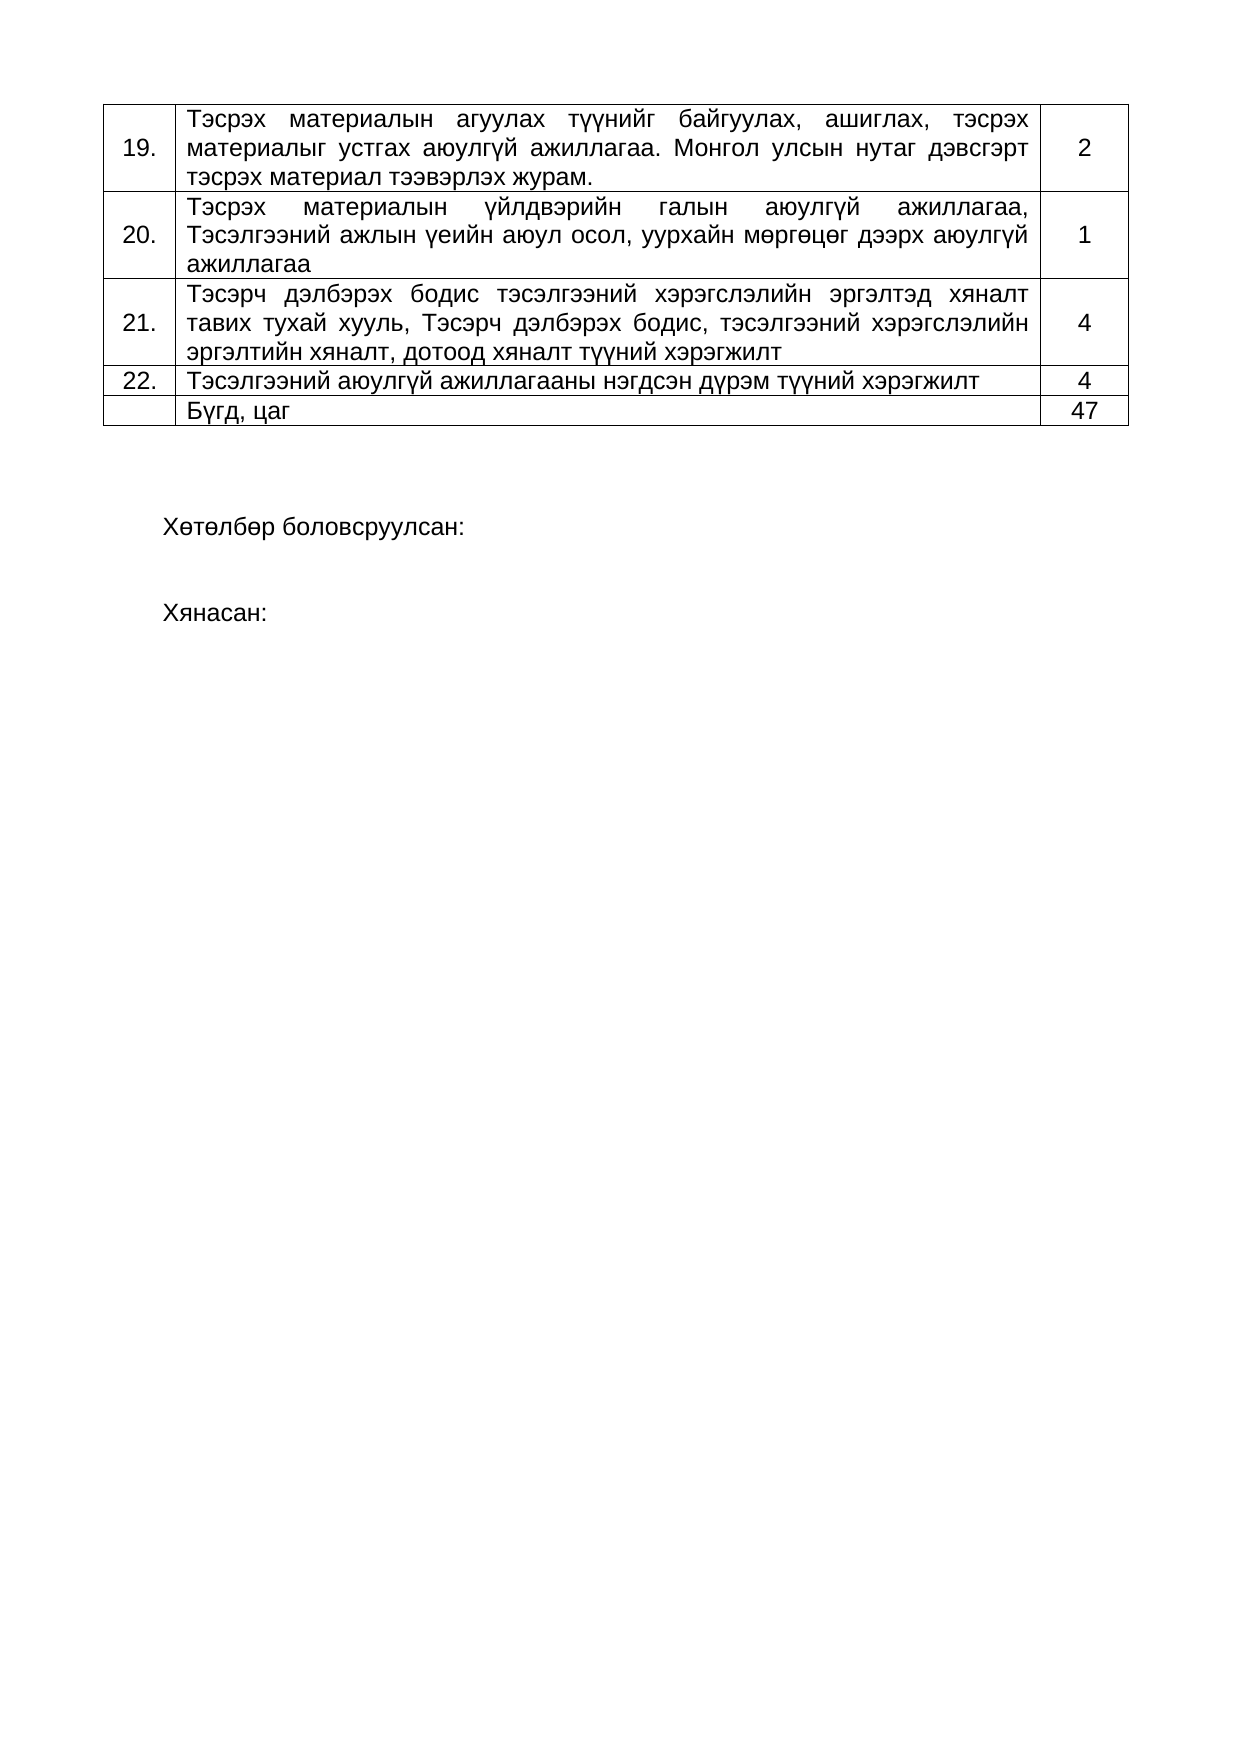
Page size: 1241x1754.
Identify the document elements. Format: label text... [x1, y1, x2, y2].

table_cell Тэсэрч дэлбэрэх бодис тэсэлгээний хэрэгслэлийн эргэлтэд хяналт тавих тухай хууль, Тэсэрч дэлбэрэх бодис, тэсэлгээний хэрэгслэлийн эргэлтийн хяналт, дотоод хяналт түүний хэрэгжилт [176, 279, 1040, 365]
table_cell Тэсэлгээний аюулгүй ажиллагааны нэгдсэн дүрэм түүний хэрэгжилт [176, 366, 1040, 395]
table_cell 21. [104, 279, 175, 365]
table_cell 1 [1041, 192, 1128, 278]
table_cell 4 [1041, 279, 1128, 365]
table_cell 4 [1041, 366, 1128, 395]
table_cell [104, 396, 175, 425]
table_cell Тэсрэх материалын агуулах түүнийг байгуулах, ашиглах, тэсрэх материалыг устгах аюулгүй ажиллагаа. Монгол улсын нутаг дэвсгэрт тэсрэх материал тээвэрлэх журам. [176, 105, 1040, 191]
table_cell 47 [1041, 396, 1128, 425]
table_cell 2 [1041, 105, 1128, 191]
text Хөтөлбөр боловсруулсан: [162, 512, 1153, 541]
table_cell Тэсрэх материалын үйлдвэрийн галын аюулгүй ажиллагаа, Тэсэлгээний ажлын үеийн аюул осол, уурхайн мөргөцөг дээрх аюулгүй ажиллагаа [176, 192, 1040, 278]
text Хянасан: [162, 598, 1153, 627]
table_cell Бүгд, цаг [176, 396, 1040, 425]
table_cell 19. [104, 105, 175, 191]
table_cell 22. [104, 366, 175, 395]
table_cell 20. [104, 192, 175, 278]
